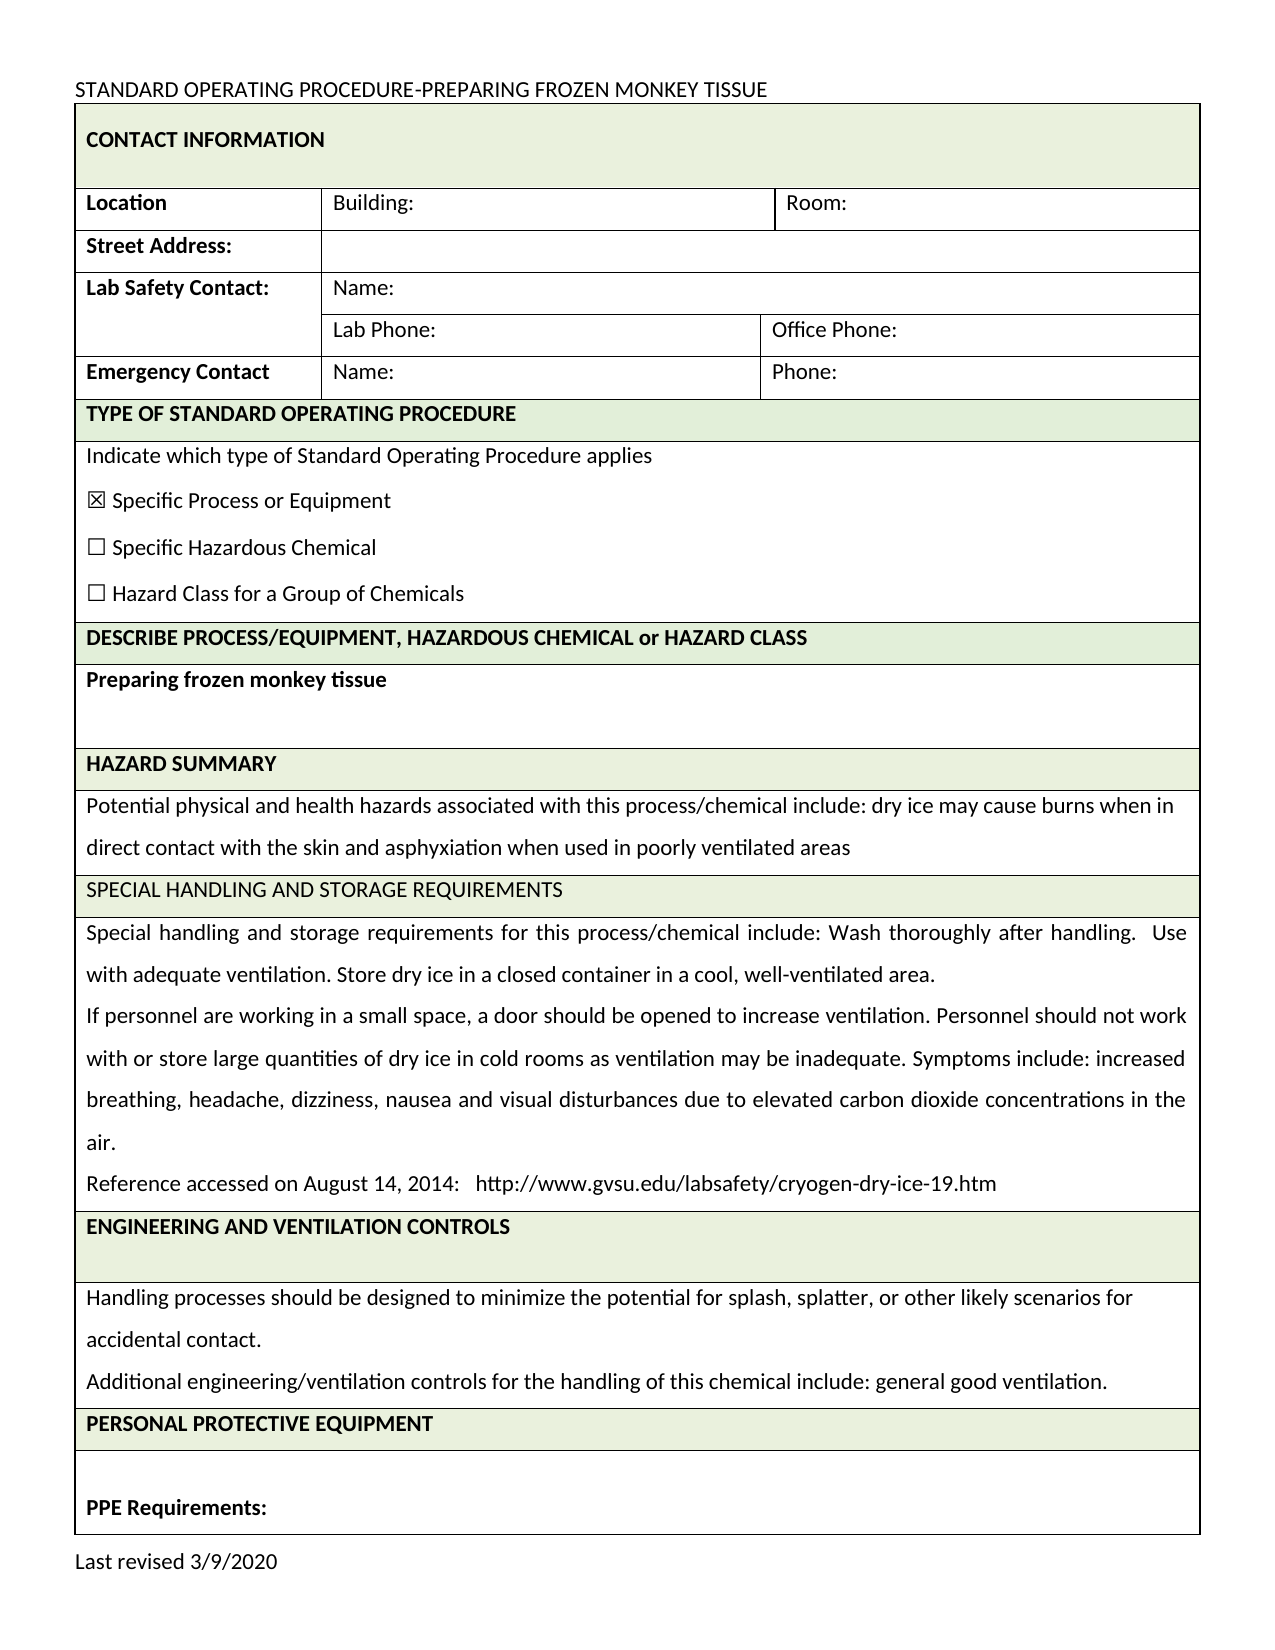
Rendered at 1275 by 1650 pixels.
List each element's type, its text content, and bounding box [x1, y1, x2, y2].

table_cell Location [76, 189, 321, 230]
table_cell Special handling and storage requirements for this process/chemical include: Wash thoroughly after handling. Use with adequate ventilation. Store dry ice in a closed container in a cool, well-ventilated area. If personnel are working in a small space, a door should be opened to increase ventilation. Personnel should not work with or store large quantities of dry ice in cold rooms as ventilation may be inadequate. Symptoms include: increased breathing, headache, dizziness, nausea and visual disturbances due to elevated carbon dioxide concentrations in the air. Reference accessed on August 14, 2014: http://www.gvsu.edu/labsafety/cryogen-dry-ice-19.htm [76, 918, 1199, 1211]
table_cell Phone: [761, 357, 1199, 398]
table_cell DESCRIBE PROCESS/EQUIPMENT, HAZARDOUS CHEMICAL or HAZARD CLASS [76, 623, 1199, 664]
table_cell Indicate which type of Standard Operating Procedure applies Specific Process or Equipment Specific Hazardous Chemical Hazard Class for a Group of Chemicals [76, 442, 1199, 622]
table_cell Lab Phone: [322, 315, 760, 356]
table_header CONTACT INFORMATION [76, 104, 1199, 187]
table_cell [322, 231, 1199, 272]
table_cell Street Address: [76, 231, 321, 272]
table_cell SPECIAL HANDLING AND STORAGE REQUIREMENTS [76, 876, 1199, 917]
table_cell HAZARD SUMMARY [76, 749, 1199, 790]
table_cell Office Phone: [761, 315, 1199, 356]
text STANDARD OPERATING PROCEDURE-PREPARING FROZEN MONKEY TISSUE [75, 75, 1200, 103]
table_cell Building: [322, 189, 774, 230]
table_cell PERSONAL PROTECTIVE EQUIPMENT [76, 1409, 1199, 1450]
table_cell ENGINEERING AND VENTILATION CONTROLS [76, 1212, 1199, 1282]
table_cell Room: [776, 189, 1199, 230]
table_cell Emergency Contact [76, 357, 321, 398]
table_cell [76, 1451, 1199, 1534]
table_cell Preparing frozen monkey tissue [76, 665, 1199, 748]
table_cell TYPE OF STANDARD OPERATING PROCEDURE [76, 400, 1199, 441]
table_cell Name: [322, 273, 1199, 314]
table_cell Name: [322, 357, 760, 398]
table_cell Handling processes should be designed to minimize the potential for splash, splatter, or other likely scenarios for accidental contact. Additional engineering/ventilation controls for the handling of this chemical include: general good ventilation. [76, 1283, 1199, 1408]
table_cell Lab Safety Contact: [76, 273, 321, 356]
table_cell Potential physical and health hazards associated with this process/chemical include: dry ice may cause burns when in direct contact with the skin and asphyxiation when used in poorly ventilated areas [76, 791, 1199, 874]
